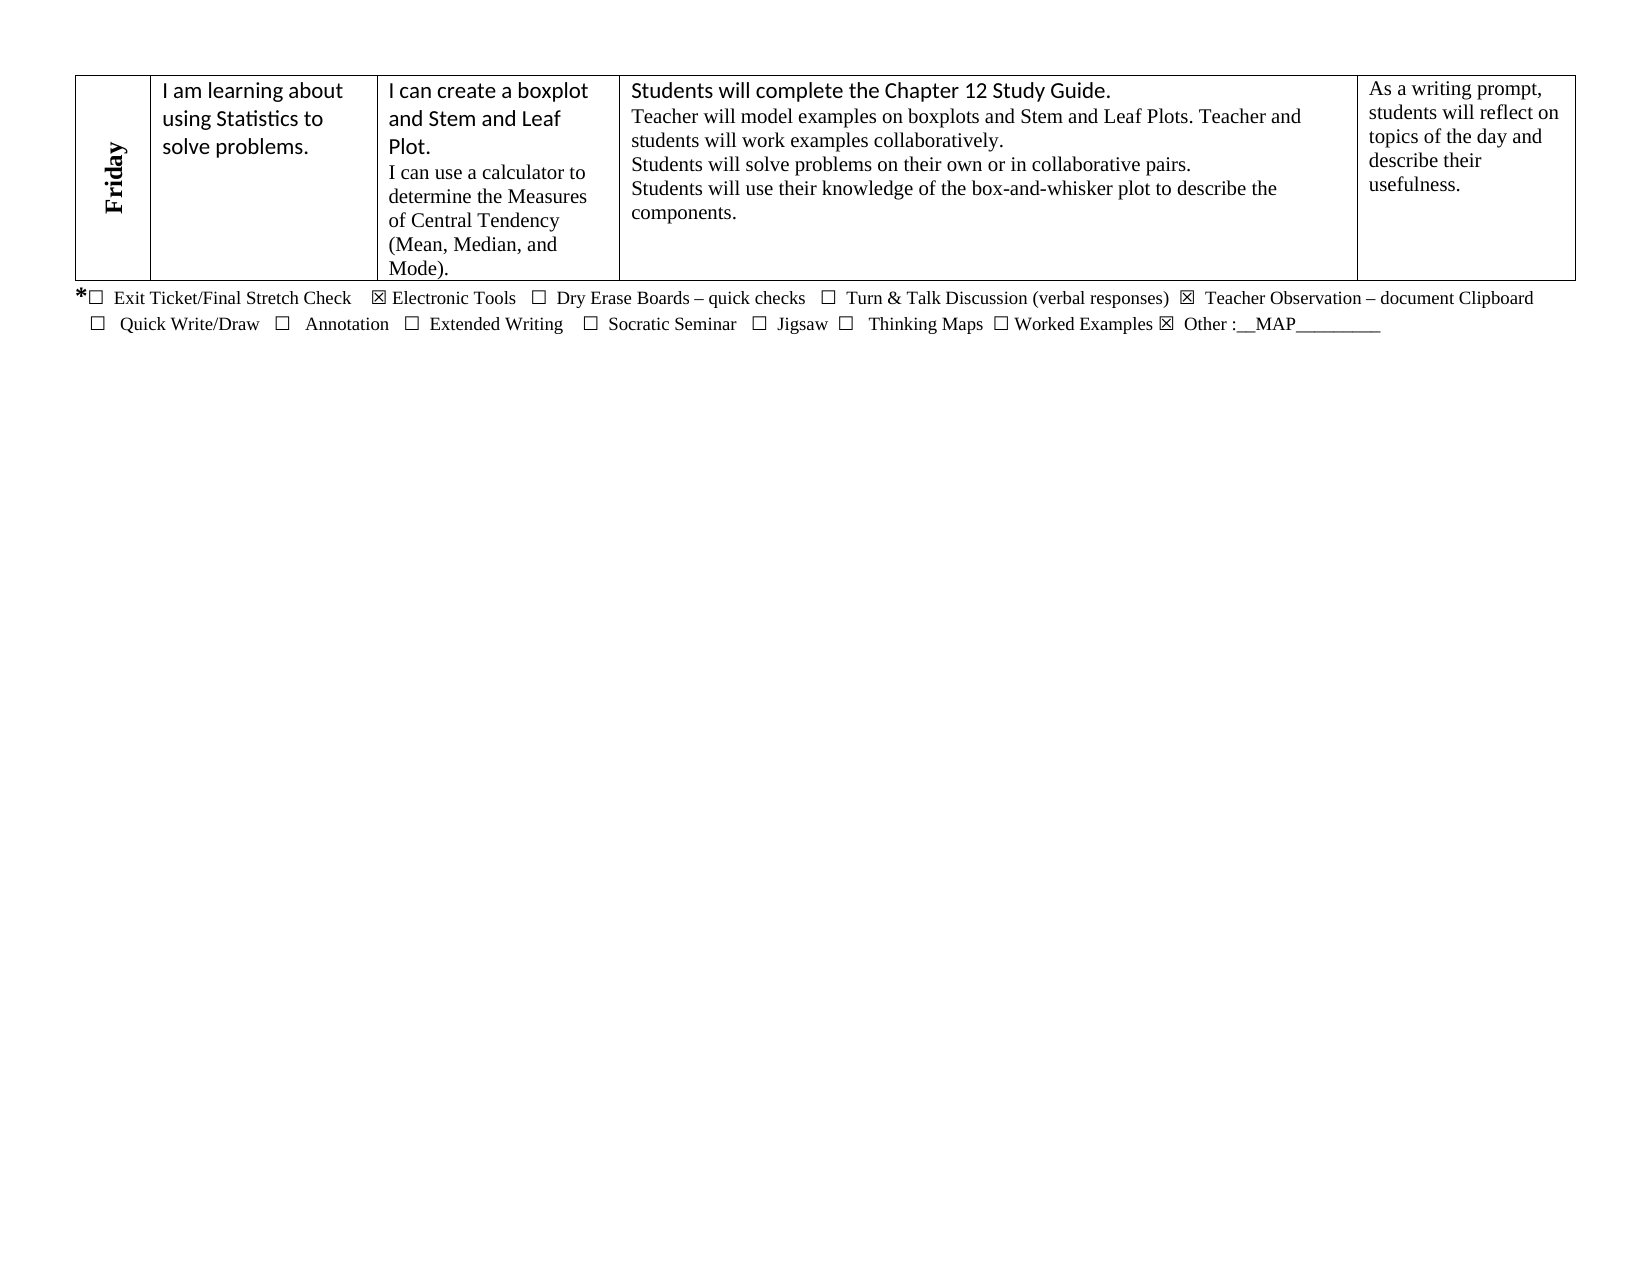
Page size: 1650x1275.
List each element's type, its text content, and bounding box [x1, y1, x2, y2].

text * Exit Ticket/Final Stretch Check Electronic Tools Dry Erase Boards – quick checks Turn & Talk Discussion (verbal responses) Teacher Observation – document Clipboard [75, 281, 1575, 310]
table_cell Friday [76, 76, 150, 280]
text Quick Write/Draw Annotation Extended Writing Socratic Seminar Jigsaw Thinking Maps Worked Examples Other :__MAP_________ [75, 310, 1575, 336]
